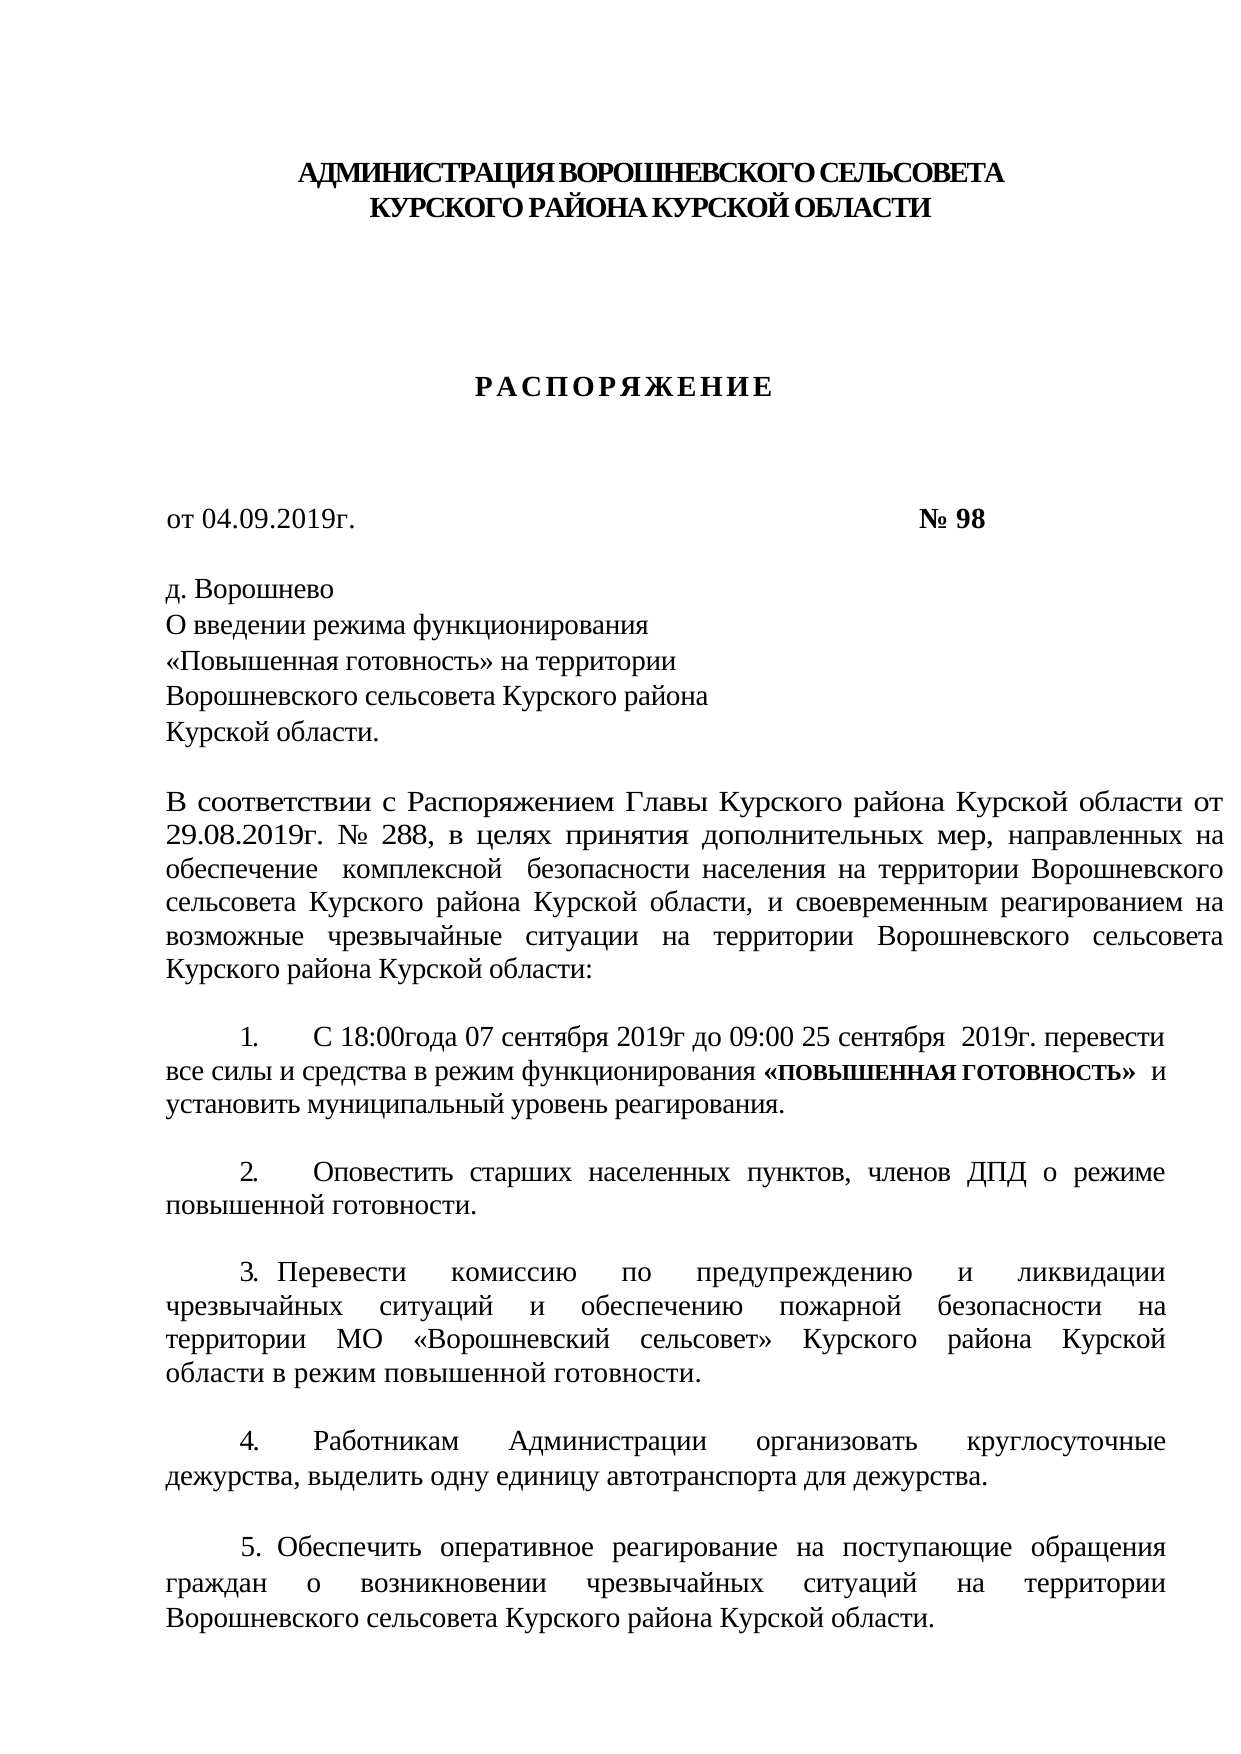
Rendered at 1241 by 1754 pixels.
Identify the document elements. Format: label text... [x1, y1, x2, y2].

text О введении режима функционирования [165, 606, 1166, 641]
list Обеспечить оперативное реагирование на поступающие обращения граждан о возникновении чрезвычайных ситуаций на территории Ворошневского сельсовета Курского района Курской области. [165, 1528, 1166, 1635]
text В соответствии с Распоряжением Главы Курского района Курской области от 29.08.2019г. № 288, в целях принятия дополнительных мер, направленных на обеспечение комплексной безопасности населения на территории Ворошневского сельсовета Курского района Курской области, и своевременным реагированием на возможные чрезвычайные ситуации на территории Ворошневского сельсовета Курского района Курской области: [165, 784, 1224, 985]
text Ворошневского сельсовета Курского района [165, 677, 1166, 712]
text д. Ворошнево [165, 571, 1166, 606]
text РАСПОРЯЖЕНИЕ [224, 369, 1166, 403]
text «Повышенная готовность» на территории [165, 642, 1166, 677]
text Курской области. [165, 713, 1166, 748]
text АДМИНИСТРАЦИЯ ВОРОШНЕВСКОГО СЕЛЬСОВЕТА КУРСКОГО РАЙОНА КУРСКОЙ ОБЛАСТИ [240, 154, 1062, 225]
list Перевести комиссию по предупреждению и ликвидации чрезвычайных ситуаций и обеспечению пожарной безопасности на территории МО «Ворошневский сельсовет» Курского района Курской области в режим повышенной готовности. [165, 1254, 1166, 1388]
list Работникам Администрации организовать круглосуточные дежурства, выделить одну единицу автотранспорта для дежурства. [165, 1422, 1166, 1493]
text от 04.09.2019г. № 98 [166, 500, 1169, 535]
list С 18:00года 07 сентября 2019г до 09:00 25 сентября 2019г. перевести все силы и средства в режим функционирования «ПОВЫШЕННАЯ ГОТОВНОСТЬ» и установить муниципальный уровень реагирования. [165, 1019, 1166, 1120]
list Оповестить старших населенных пунктов, членов ДПД о режиме повышенной готовности. [165, 1154, 1166, 1221]
